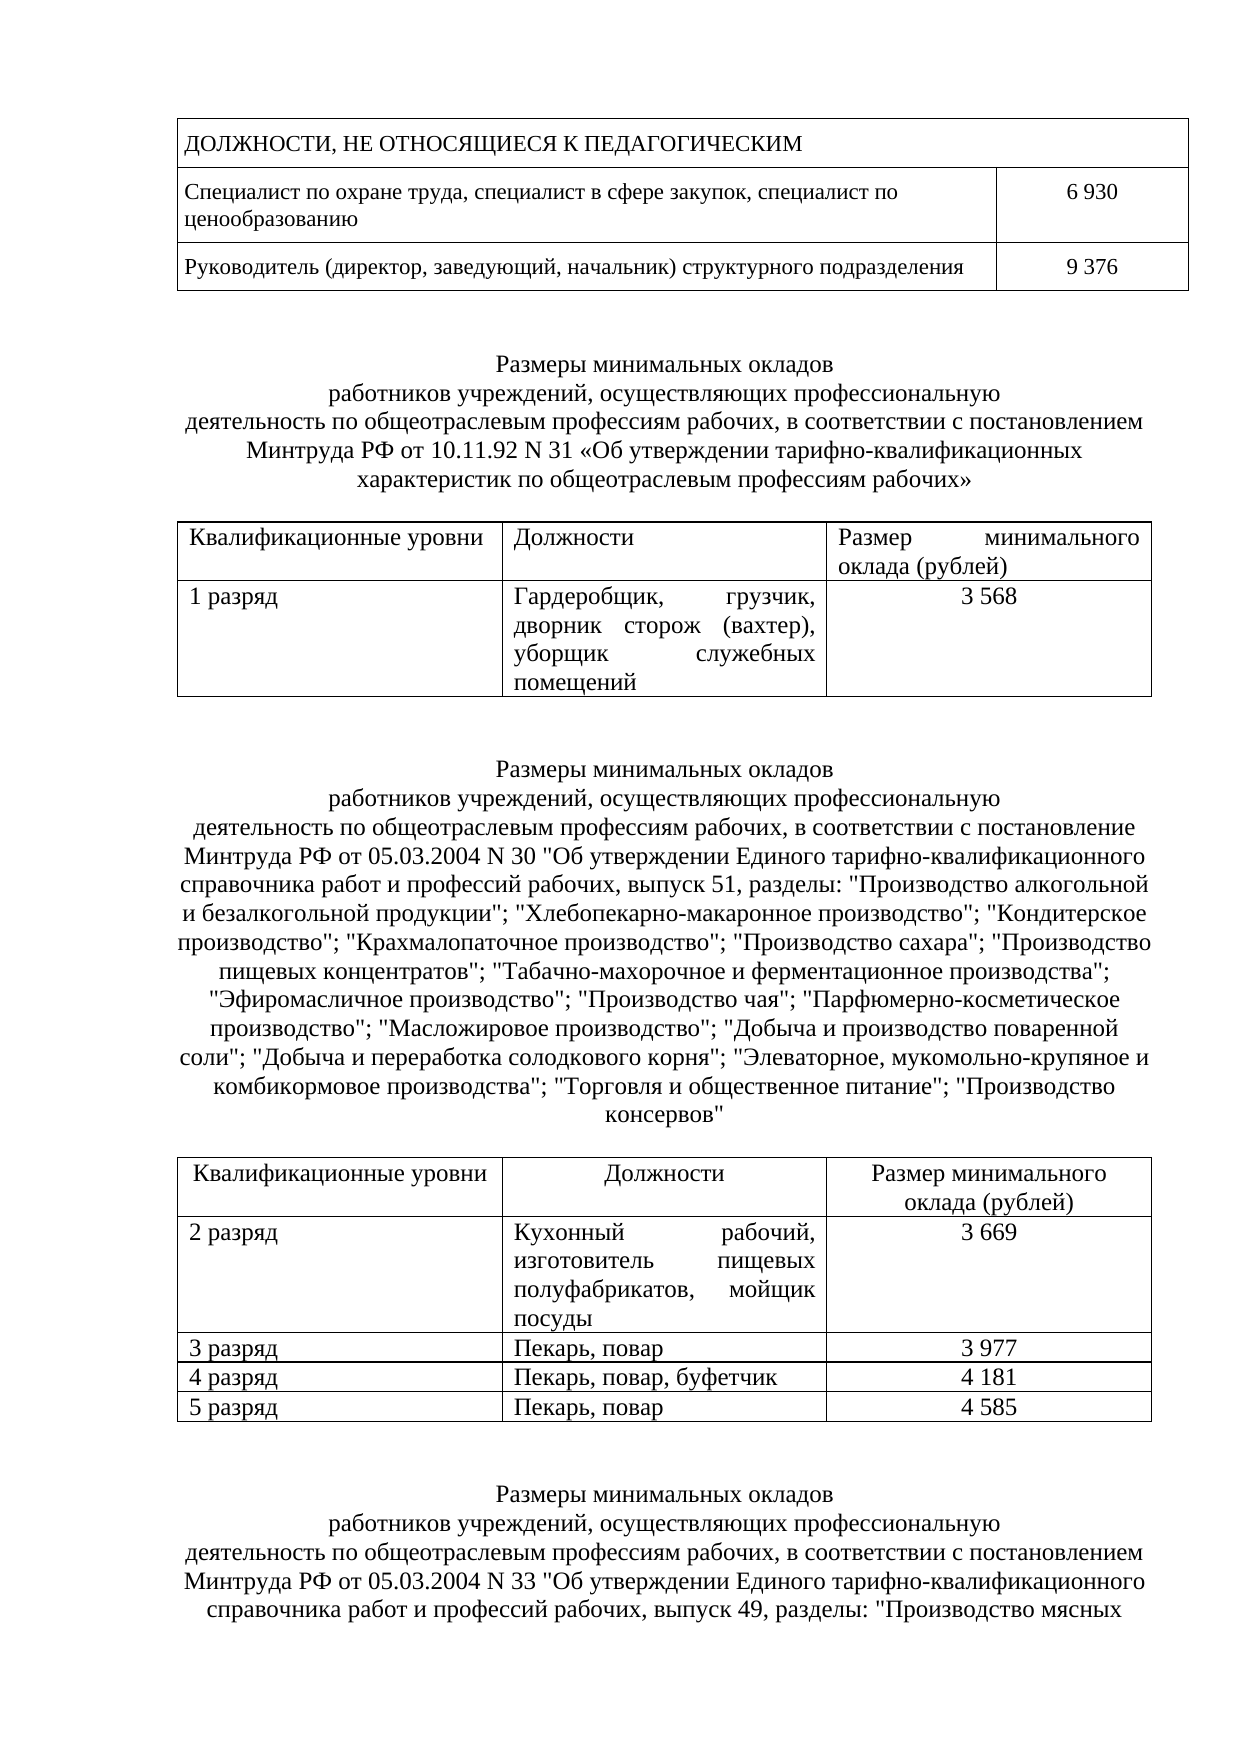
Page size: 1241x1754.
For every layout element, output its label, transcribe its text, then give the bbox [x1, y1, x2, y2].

table_cell Пекарь, повар [503, 1392, 826, 1421]
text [177, 1537, 1152, 1623]
text Размеры минимальных окладов [177, 754, 1152, 783]
text Размеры минимальных окладов [177, 349, 1152, 378]
text работников учреждений, осуществляющих профессиональную [177, 378, 1152, 406]
table_cell 3 977 [827, 1333, 1151, 1361]
table_cell 2 разряд [178, 1217, 502, 1332]
table_header Квалификационные уровни [178, 1158, 502, 1216]
table_cell ДОЛЖНОСТИ, НЕ ОТНОСЯЩИЕСЯ К ПЕДАГОГИЧЕСКИМ [178, 119, 1188, 167]
table_header Размер минимального оклада (рублей) [827, 523, 1151, 580]
text деятельность по общеотраслевым профессиям рабочих, в соответствии с постановление Минтруда РФ от 05.03.2004 N 30 "Об утверждении Единого тарифно-квалификационного справочника работ и профессий рабочих, выпуск 51, разделы: "Производство алкогольной и безалкогольной продукции"; "Хлебопекарно-макаронное производство"; "Кондитерское производство"; "Крахмалопаточное производство"; "Производство сахара"; "Производство пищевых концентратов"; "Табачно-махорочное и ферментационное производства"; "Эфиромасличное производство"; "Производство чая"; "Парфюмерно-косметическое производство"; "Масложировое производство"; "Добыча и производство поваренной соли"; "Добыча и переработка солодкового корня"; "Элеваторное, мукомольно-крупяное и комбикормовое производства"; "Торговля и общественное питание"; "Производство консервов" [177, 812, 1152, 1128]
table_cell Кухонный рабочий, изготовитель пищевых полуфабрикатов, мойщик посуды [503, 1217, 826, 1332]
table_header Размер минимального оклада (рублей) [827, 1158, 1151, 1216]
table_cell 4 585 [827, 1392, 1151, 1421]
table_cell Гардеробщик, грузчик, дворник сторож (вахтер), уборщик служебных помещений [503, 581, 826, 696]
table_cell 4 разряд [178, 1363, 502, 1391]
text работников учреждений, осуществляющих профессиональную [177, 783, 1152, 812]
table_cell Пекарь, повар [503, 1333, 826, 1361]
table_cell Специалист по охране труда, специалист в сфере закупок, специалист по ценообразованию [178, 168, 996, 242]
table_header Квалификационные уровни [178, 523, 502, 580]
table_header Должности [503, 1158, 826, 1216]
table_cell 4 181 [827, 1363, 1151, 1391]
text Размеры минимальных окладов [177, 1479, 1152, 1508]
table_cell 3 разряд [178, 1333, 502, 1361]
text деятельность по общеотраслевым профессиям рабочих, в соответствии с постановлением Минтруда РФ от 10.11.92 N 31 «Об утверждении тарифно-квалификационных характеристик по общеотраслевым профессиям рабочих» [177, 406, 1152, 493]
text работников учреждений, осуществляющих профессиональную [177, 1508, 1152, 1537]
table_cell Руководитель (директор, заведующий, начальник) структурного подразделения [178, 243, 996, 290]
table_cell 1 разряд [178, 581, 502, 696]
table_cell Пекарь, повар, буфетчик [503, 1363, 826, 1391]
table_cell 9 376 [997, 243, 1188, 290]
table_cell 6 930 [997, 168, 1188, 242]
table_cell 5 разряд [178, 1392, 502, 1421]
table_header Должности [503, 523, 826, 580]
table_cell 3 568 [827, 581, 1151, 696]
table_cell 3 669 [827, 1217, 1151, 1332]
